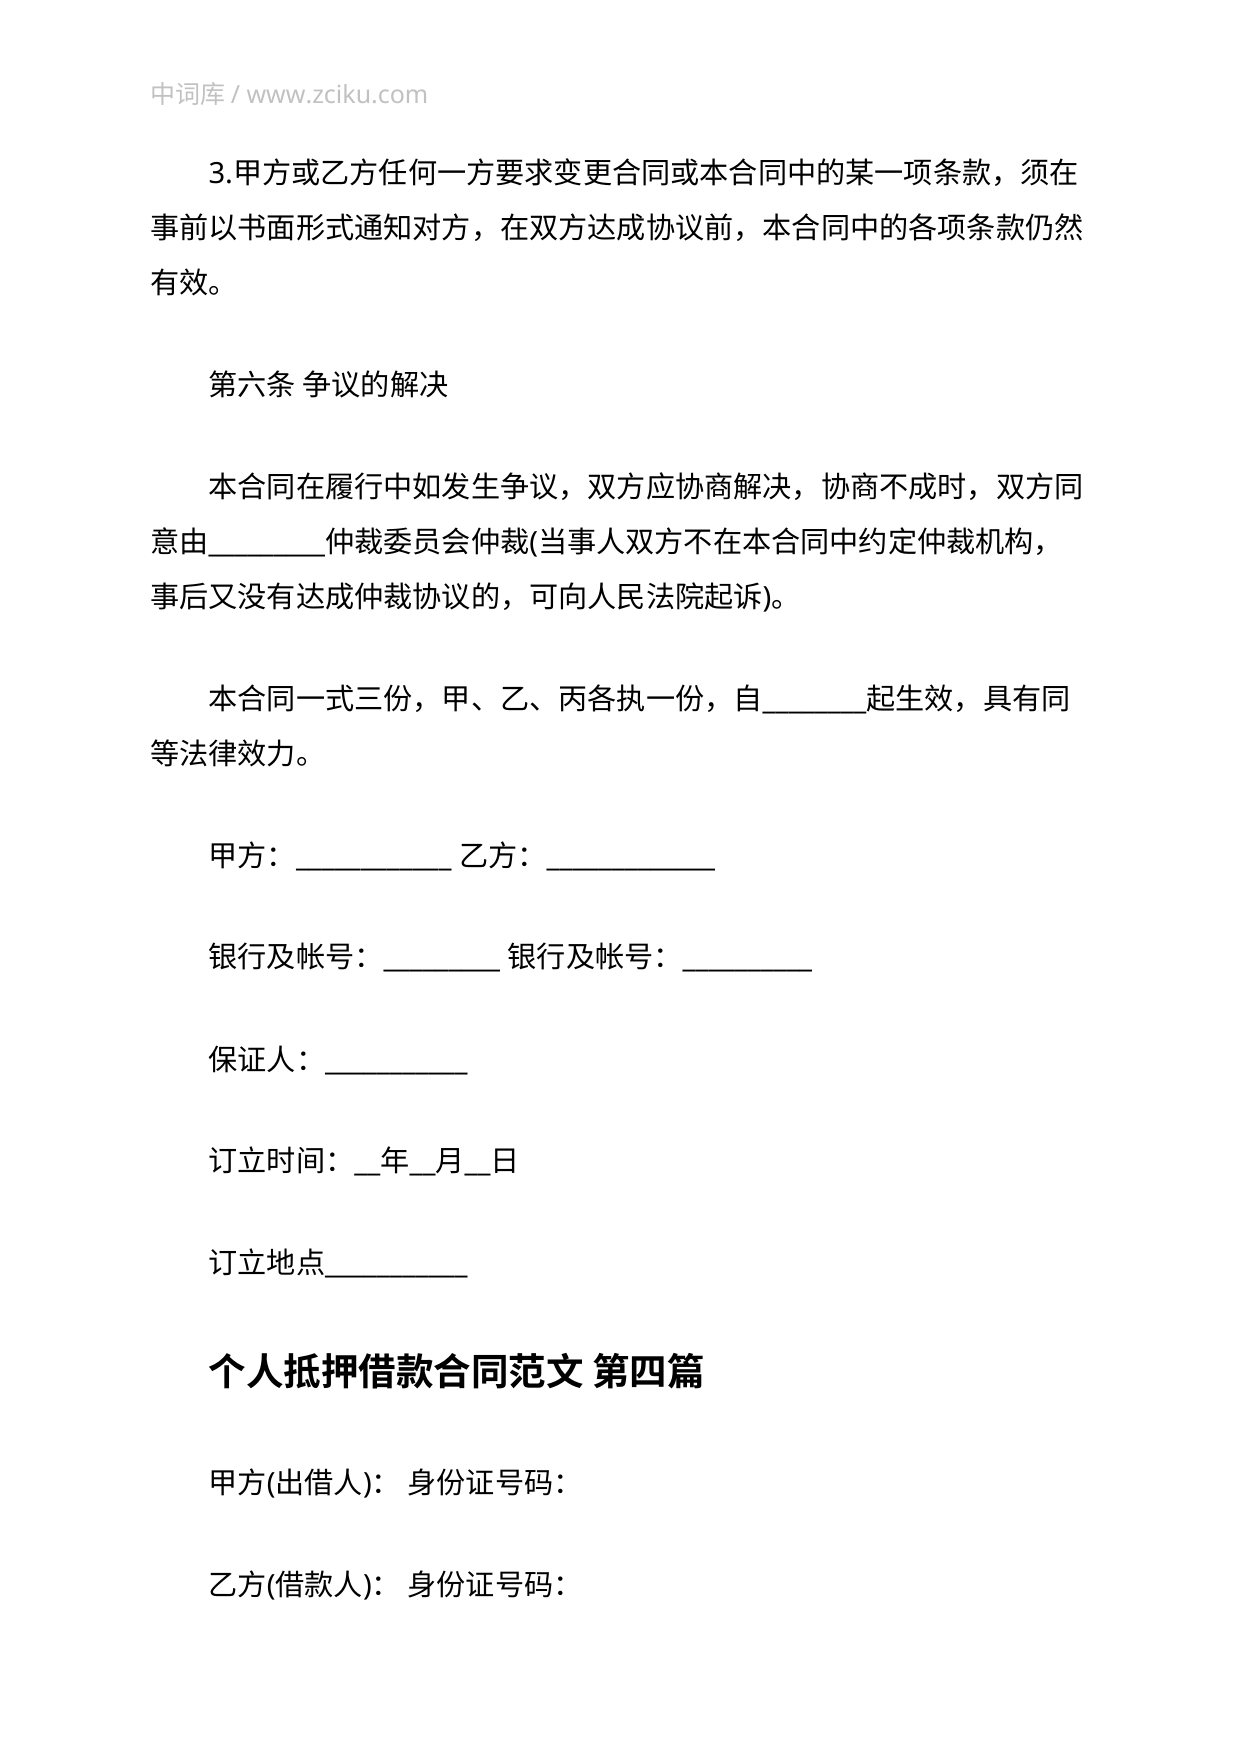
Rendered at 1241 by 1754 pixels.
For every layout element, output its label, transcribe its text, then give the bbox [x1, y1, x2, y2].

text 订立地点___________ [150, 1240, 1090, 1282]
text 本合同一式三份，甲、乙、丙各执一份，自________起生效，具有同等法律效力。 [150, 675, 1090, 773]
text 银行及帐号：_________ 银行及帐号：__________ [150, 934, 1090, 976]
text 甲方：____________ 乙方：_____________ [150, 832, 1090, 874]
text 3.甲方或乙方任何一方要求变更合同或本合同中的某一项条款，须在事前以书面形式通知对方，在双方达成协议前，本合同中的各项条款仍然有效。 [150, 150, 1090, 302]
text 本合同在履行中如发生争议，双方应协商解决，协商不成时，双方同意由_________仲裁委员会仲裁(当事人双方不在本合同中约定仲裁机构，事后又没有达成仲裁协议的，可向人民法院起诉)。 [150, 463, 1090, 616]
text 个人抵押借款合同范文 第四篇 [150, 1342, 1090, 1396]
text 第六条 争议的解决 [150, 362, 1090, 404]
text 乙方(借款人)： 身份证号码： [150, 1561, 1090, 1604]
text 保证人：___________ [150, 1036, 1090, 1078]
text 甲方(出借人)： 身份证号码： [150, 1459, 1090, 1502]
text 订立时间：__年__月__日 [150, 1138, 1090, 1180]
